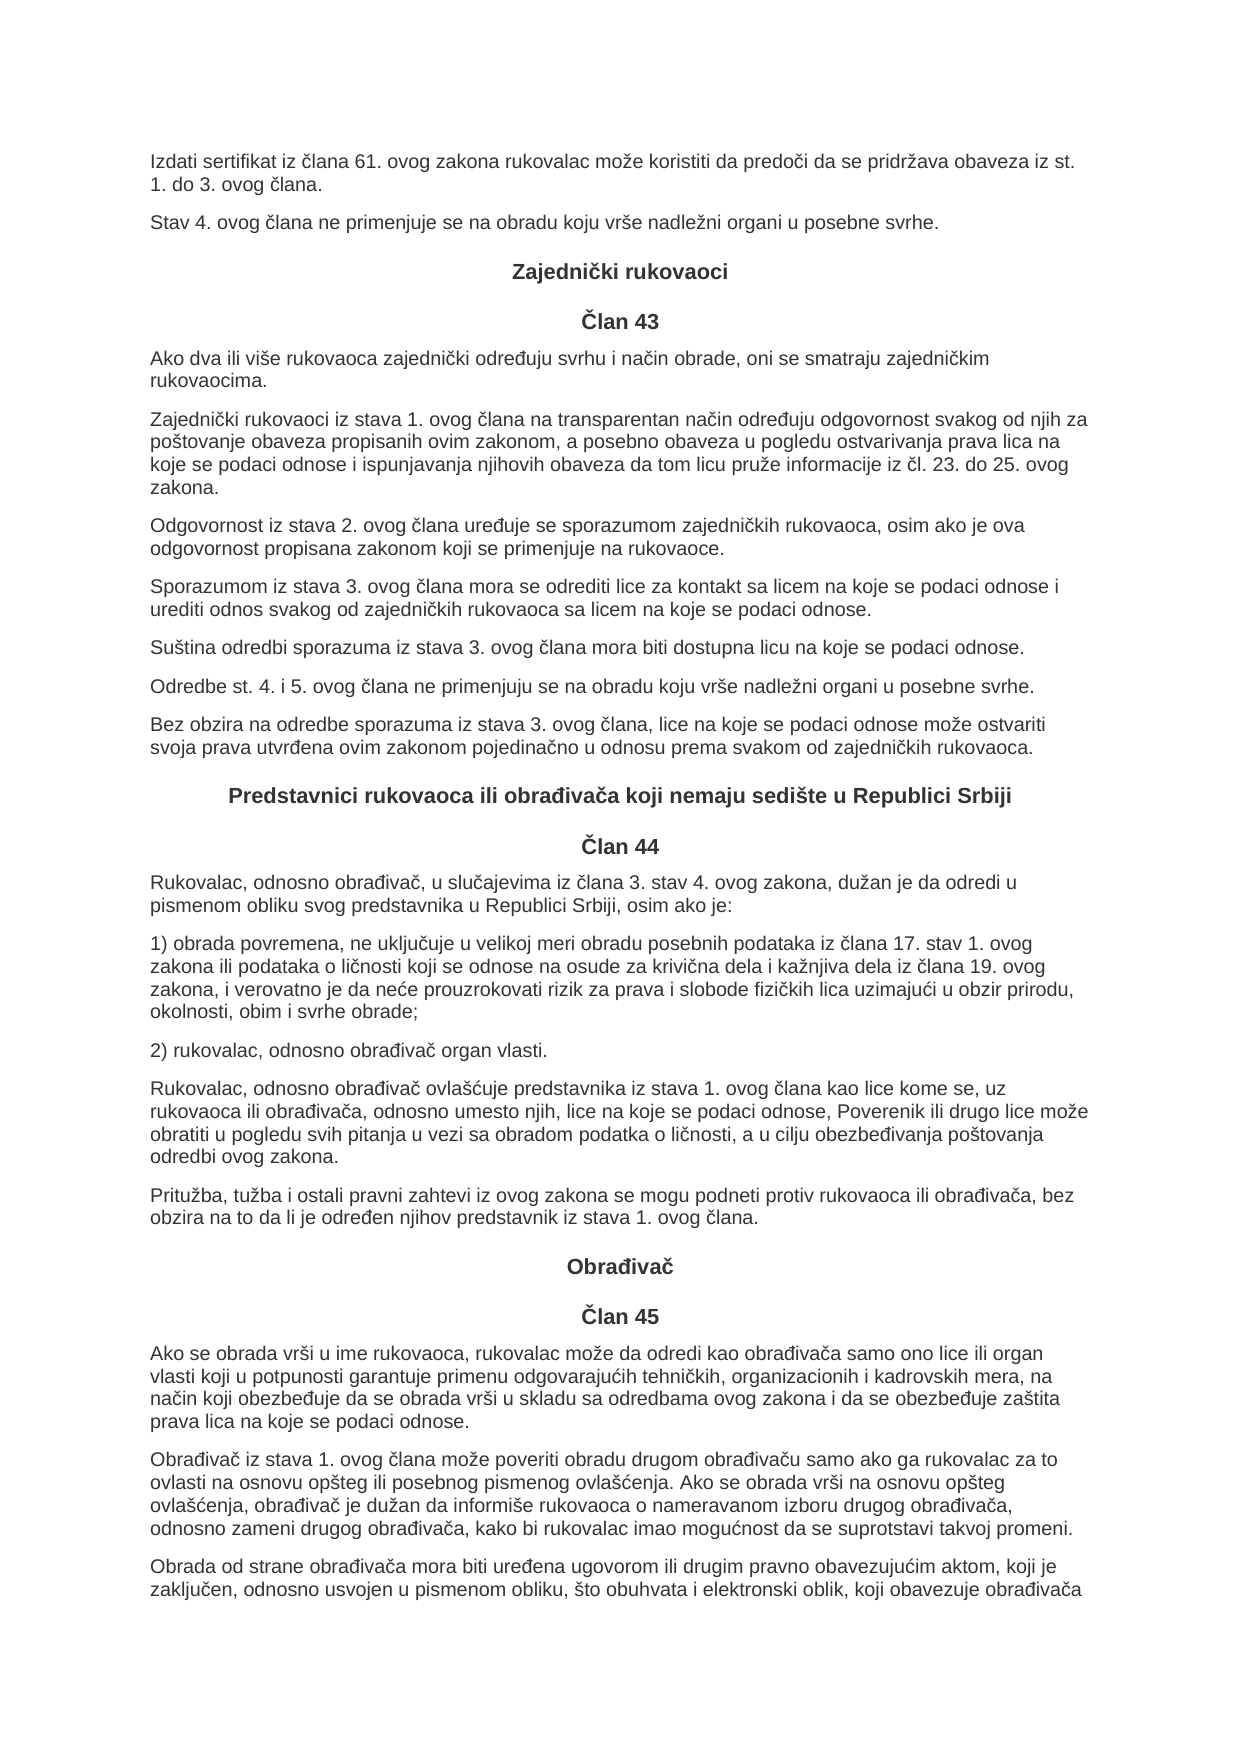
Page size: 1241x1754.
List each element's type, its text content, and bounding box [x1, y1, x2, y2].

text Odredbe st. 4. i 5. ovog člana ne primenjuju se na obradu koju vrše nadležni organi u posebne svrhe. [150, 674, 1090, 697]
text Suština odredbi sporazuma iz stava 3. ovog člana mora biti dostupna licu na koje se podaci odnose. [150, 636, 1090, 659]
text Zajednički rukovaoci [150, 259, 1090, 284]
text Obrađivač [150, 1254, 1090, 1279]
text Bez obzira na odredbe sporazuma iz stava 3. ovog člana, lice na koje se podaci odnose može ostvariti svoja prava utvrđena ovim zakonom pojedinačno u odnosu prema svakom od zajedničkih rukovaoca. [150, 713, 1090, 758]
text Član 44 [150, 833, 1090, 859]
text Predstavnici rukovaoca ili obrađivača koji nemaju sedište u Republici Srbiji [150, 783, 1090, 808]
text Stav 4. ovog člana ne primenjuje se na obradu koju vrše nadležni organi u posebne svrhe. [150, 211, 1090, 234]
text Član 45 [150, 1304, 1090, 1329]
text Sporazumom iz stava 3. ovog člana mora se odrediti lice za kontakt sa licem na koje se podaci odnose i urediti odnos svakog od zajedničkih rukovaoca sa licem na koje se podaci odnose. [150, 575, 1090, 621]
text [150, 1555, 1090, 1600]
text Član 43 [150, 309, 1090, 334]
text Obrađivač iz stava 1. ovog člana može poveriti obradu drugom obrađivaču samo ako ga rukovalac za to ovlasti na osnovu opšteg ili posebnog pismenog ovlašćenja. Ako se obrada vrši na osnovu opšteg ovlašćenja, obrađivač je dužan da informiše rukovaoca o nameravanom izboru drugog obrađivača, odnosno zameni drugog obrađivača, kako bi rukovalac imao mogućnost da se suprotstavi takvoj promeni. [150, 1448, 1090, 1539]
text 2) rukovalac, odnosno obrađivač organ vlasti. [150, 1039, 1090, 1061]
text Rukovalac, odnosno obrađivač ovlašćuje predstavnika iz stava 1. ovog člana kao lice kome se, uz rukovaoca ili obrađivača, odnosno umesto njih, lice na koje se podaci odnose, Poverenik ili drugo lice može obratiti u pogledu svih pitanja u vezi sa obradom podatka o ličnosti, a u cilju obezbeđivanja poštovanja odredbi ovog zakona. [150, 1077, 1090, 1168]
text Ako dva ili više rukovaoca zajednički određuju svrhu i način obrade, oni se smatraju zajedničkim rukovaocima. [150, 347, 1090, 392]
text 1) obrada povremena, ne uključuje u velikoj meri obradu posebnih podataka iz člana 17. stav 1. ovog zakona ili podataka o ličnosti koji se odnose na osude za krivična dela i kažnjiva dela iz člana 19. ovog zakona, i verovatno je da neće prouzrokovati rizik za prava i slobode fizičkih lica uzimajući u obzir prirodu, okolnosti, obim i svrhe obrade; [150, 932, 1090, 1023]
text Ako se obrada vrši u ime rukovaoca, rukovalac može da odredi kao obrađivača samo ono lice ili organ vlasti koji u potpunosti garantuje primenu odgovarajućih tehničkih, organizacionih i kadrovskih mera, na način koji obezbeđuje da se obrada vrši u skladu sa odredbama ovog zakona i da se obezbeđuje zaštita prava lica na koje se podaci odnose. [150, 1342, 1090, 1433]
text Zajednički rukovaoci iz stava 1. ovog člana na transparentan način određuju odgovornost svakog od njih za poštovanje obaveza propisanih ovim zakonom, a posebno obaveza u pogledu ostvarivanja prava lica na koje se podaci odnose i ispunjavanja njihovih obaveza da tom licu pruže informacije iz čl. 23. do 25. ovog zakona. [150, 408, 1090, 498]
text Izdati sertifikat iz člana 61. ovog zakona rukovalac može koristiti da predoči da se pridržava obaveza iz st. 1. do 3. ovog člana. [150, 150, 1090, 195]
text Rukovalac, odnosno obrađivač, u slučajevima iz člana 3. stav 4. ovog zakona, dužan je da odredi u pismenom obliku svog predstavnika u Republici Srbiji, osim ako je: [150, 871, 1090, 917]
text Pritužba, tužba i ostali pravni zahtevi iz ovog zakona se mogu podneti protiv rukovaoca ili obrađivača, bez obzira na to da li je određen njihov predstavnik iz stava 1. ovog člana. [150, 1183, 1090, 1229]
text Odgovornost iz stava 2. ovog člana uređuje se sporazumom zajedničkih rukovaoca, osim ako je ova odgovornost propisana zakonom koji se primenjuje na rukovaoce. [150, 514, 1090, 559]
